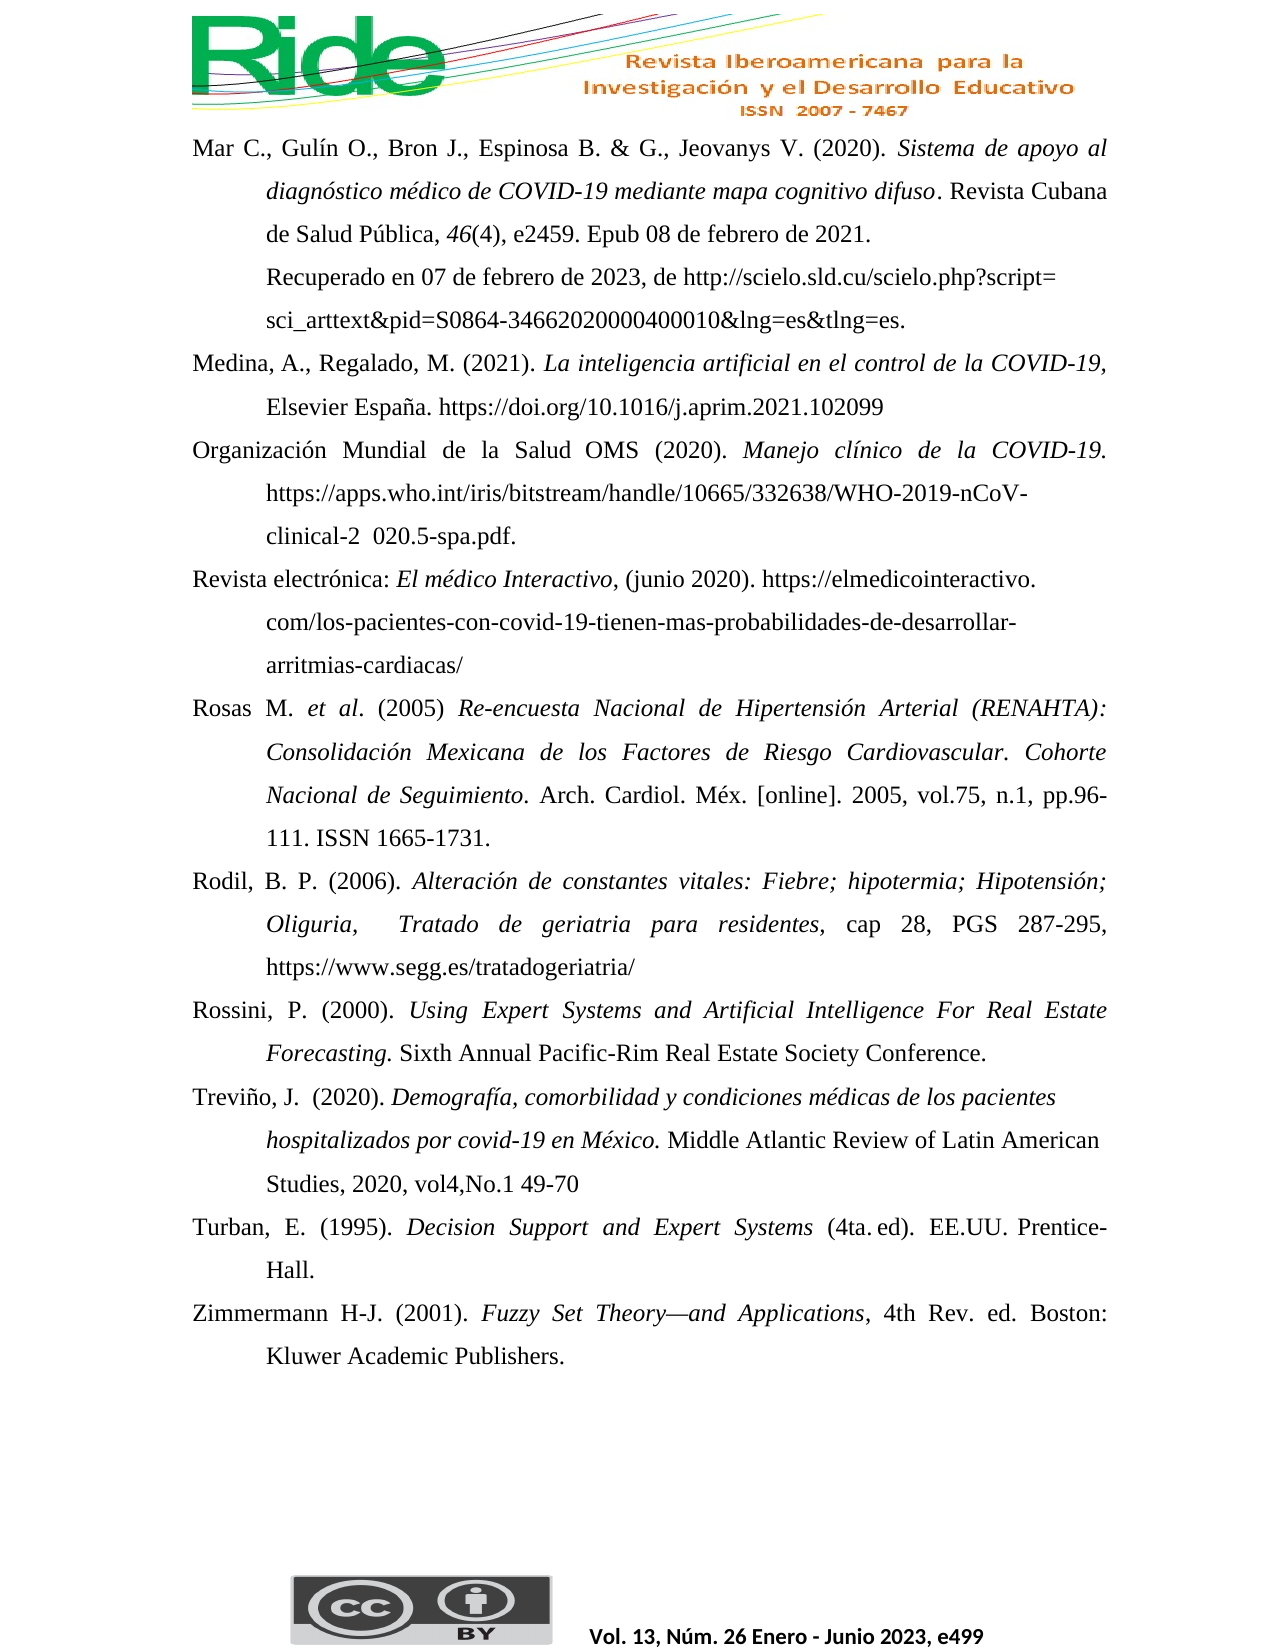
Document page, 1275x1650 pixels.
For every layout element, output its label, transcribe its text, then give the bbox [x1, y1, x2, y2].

text Mar C., Gulín O., Bron J., Espinosa B. & G., Jeovanys V. (2020). Sistema de apoyo al diagnóstico médico de COVID-19 mediante mapa cognitivo difuso. Revista Cubana de Salud Pública, 46(4), e2459. Epub 08 de febrero de 2021. [192, 133, 1107, 248]
text Organización Mundial de la Salud OMS (2020). Manejo clínico de la COVID-19. https://apps.who.int/iris/bitstream/handle/10665/332638/WHO-2019-nCoV-clinical-2 020.5-spa.pdf. [192, 435, 1107, 550]
text Rossini, P. (2000). Using Expert Systems and Artificial Intelligence For Real Estate Forecasting. Sixth Annual Pacific-Rim Real Estate Society Conference. [192, 995, 1107, 1067]
text Recuperado en 07 de febrero de 2023, de http://scielo.sld.cu/scielo.php?script= [266, 262, 1107, 291]
text Medina, A., Regalado, M. (2021). La inteligencia artificial en el control de la COVID-19, Elsevier España. https://doi.org/10.1016/j.aprim.2021.102099 [192, 348, 1107, 420]
text sci_arttext&pid=S0864-34662020000400010&lng=es&tlng=es. [266, 305, 1107, 334]
text Treviño, J. (2020). Demografía, comorbilidad y condiciones médicas de los pacientes hospitalizados por covid-19 en México. Middle Atlantic Review of Latin American Studies, 2020, vol4,No.1 49-70 [192, 1082, 1107, 1197]
picture [290, 1575, 553, 1645]
text Zimmermann H-J. (2001). Fuzzy Set Theory—and Applications, 4th Rev. ed. Boston: Kluwer Academic Publishers. [192, 1298, 1107, 1370]
text Rodil, B. P. (2006). Alteración de constantes vitales: Fiebre; hipotermia; Hipotensión; Oliguria, Tratado de geriatria para residentes, cap 28, PGS 287-295, https://www.segg.es/tratadogeriatria/ [192, 866, 1107, 981]
text Rosas M. et al. (2005) Re-encuesta Nacional de Hipertensión Arterial (RENAHTA): Consolidación Mexicana de los Factores de Riesgo Cardiovascular. Cohorte Nacional de Seguimiento. Arch. Cardiol. Méx. [online]. 2005, vol.75, n.1, pp.96-111. ISSN 1665-1731. [192, 693, 1107, 852]
text Turban, E. (1995). Decision Support and Expert Systems (4ta.ed). EE.UU. Prentice-Hall. [192, 1212, 1107, 1284]
picture [192, 14, 1078, 119]
text com/los-pacientes-con-covid-19-tienen-mas-probabilidades-de-desarrollar-arritmias-cardiacas/ [266, 607, 1088, 679]
text Revista electrónica: El médico Interactivo, (junio 2020). https://elmedicointeractivo. [192, 564, 1088, 593]
